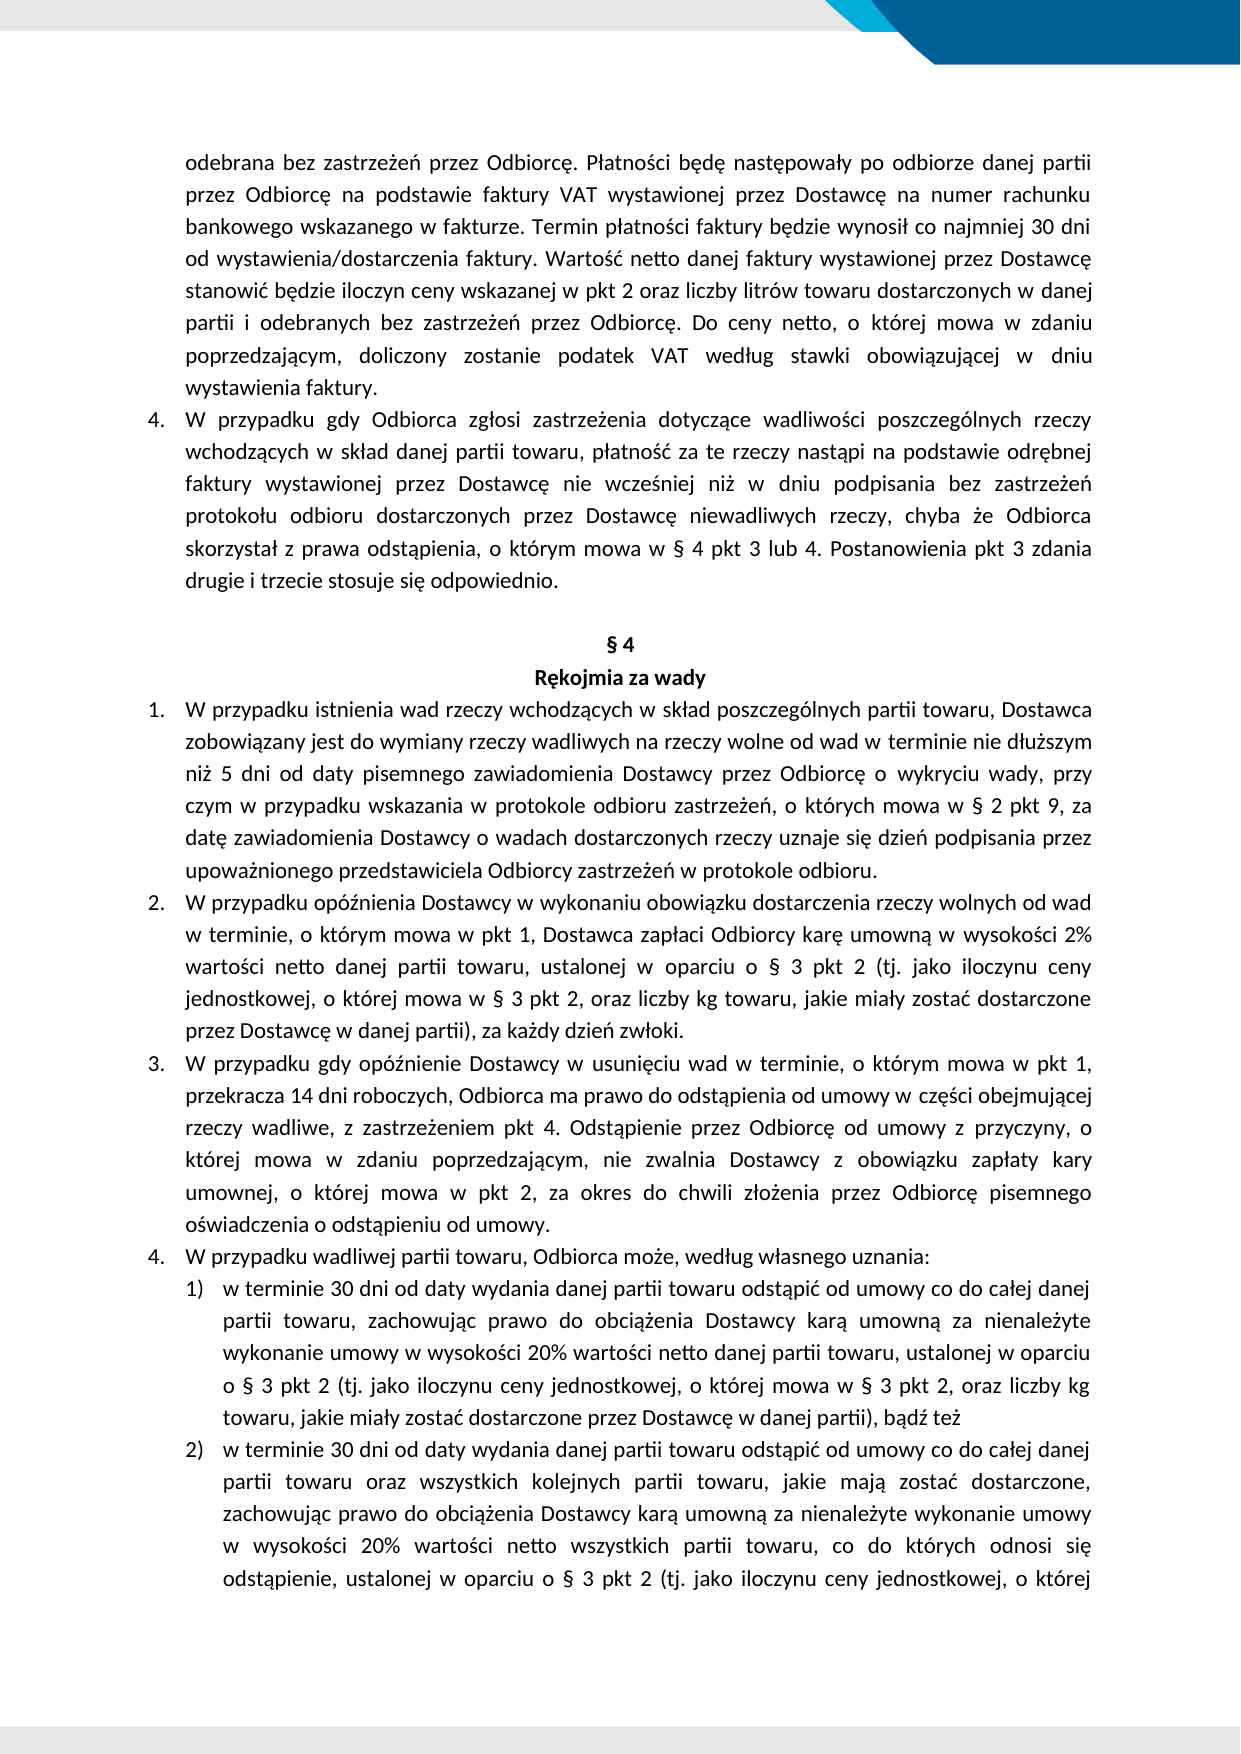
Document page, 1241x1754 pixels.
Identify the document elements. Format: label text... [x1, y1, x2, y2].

list W przypadku gdy opóźnienie Dostawcy w usunięciu wad w terminie, o którym mowa w pkt 1, przekracza 14 dni roboczych, Odbiorca ma prawo do odstąpienia od umowy w części obejmującej rzeczy wadliwe, z zastrzeżeniem pkt 4. Odstąpienie przez Odbiorcę od umowy z przyczyny, o której mowa w zdaniu poprzedzającym, nie zwalnia Dostawcy z obowiązku zapłaty kary umownej, o której mowa w pkt 2, za okres do chwili złożenia przez Odbiorcę pisemnego oświadczenia o odstąpieniu od umowy. [148, 952, 1093, 1141]
list W przypadku gdy Odbiorca zgłosi zastrzeżenia dotyczące wadliwości poszczególnych rzeczy wchodzących w skład danej partii towaru, płatność za te rzeczy nastąpi na podstawie odrębnej faktury wystawionej przez Dostawcę nie wcześniej niż w dniu podpisania bez zastrzeżeń protokołu odbioru dostarczonych przez Dostawcę niewadliwych rzeczy, chyba że Odbiorca skorzystał z prawa odstąpienia, o którym mowa w § 4 pkt 3 lub 4. Postanowienia pkt 3 zdania drugie i trzecie stosuje się odpowiednio. [148, 308, 1093, 497]
picture [0, 1726, 1241, 1754]
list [148, 148, 1093, 304]
list W przypadku istnienia wad rzeczy wchodzących w skład poszczególnych partii towaru, Dostawca zobowiązany jest do wymiany rzeczy wadliwych na rzeczy wolne od wad w terminie nie dłuższym niż 5 dni od daty pisemnego zawiadomienia Dostawcy przez Odbiorcę o wykryciu wady, przy czym w przypadku wskazania w protokole odbioru zastrzeżeń, o których mowa w § 2 pkt 9, za datę zawiadomienia Dostawcy o wadach dostarczonych rzeczy uznaje się dzień podpisania przez upoważnionego przedstawiciela Odbiorcy zastrzeżeń w protokole odbioru. [148, 598, 1093, 787]
list W przypadku wadliwej partii towaru, Odbiorca może, według własnego uznania: [148, 1145, 1093, 1173]
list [148, 1564, 1093, 1592]
list w terminie 30 dni od daty wydania danej partii towaru odstąpić od umowy co do całej danej partii towaru, zachowując prawo do obciążenia Dostawcy karą umowną za nienależyte wykonanie umowy w wysokości 20% wartości netto danej partii towaru, ustalonej w oparciu o § 3 pkt 2 (tj. jako iloczynu ceny jednostkowej, o której mowa w § 3 pkt 2, oraz liczby kg towaru, jakie miały zostać dostarczone przez Dostawcę w danej partii), bądź też [185, 1178, 1093, 1334]
list w terminie 30 dni od daty wydania danej partii towaru odstąpić od umowy co do całej danej partii towaru oraz wszystkich kolejnych partii towaru, jakie mają zostać dostarczone, zachowując prawo do obciążenia Dostawcy karą umowną za nienależyte wykonanie umowy w wysokości 20% wartości netto wszystkich partii towaru, co do których odnosi się odstąpienie, ustalonej w oparciu o § 3 pkt 2 (tj. jako iloczynu ceny jednostkowej, o której mowa w § 3 pkt 2, oraz liczby kg towaru, jakie miały zostać dostarczone przez Dostawcę w partiach, do których odnosi się odstąpienie). [185, 1338, 1093, 1560]
list W przypadku opóźnienia Dostawcy w wykonaniu obowiązku dostarczenia rzeczy wolnych od wad w terminie, o którym mowa w pkt 1, Dostawca zapłaci Odbiorcy karę umowną w wysokości 2% wartości netto danej partii towaru, ustalonej w oparciu o § 3 pkt 2 (tj. jako iloczynu ceny jednostkowej, o której mowa w § 3 pkt 2, oraz liczby kg towaru, jakie miały zostać dostarczone przez Dostawcę w danej partii), za każdy dzień zwłoki. [148, 791, 1093, 948]
picture [0, 0, 1241, 65]
text Rękojmia za wady [148, 566, 1093, 594]
text § 4 [148, 534, 1093, 562]
